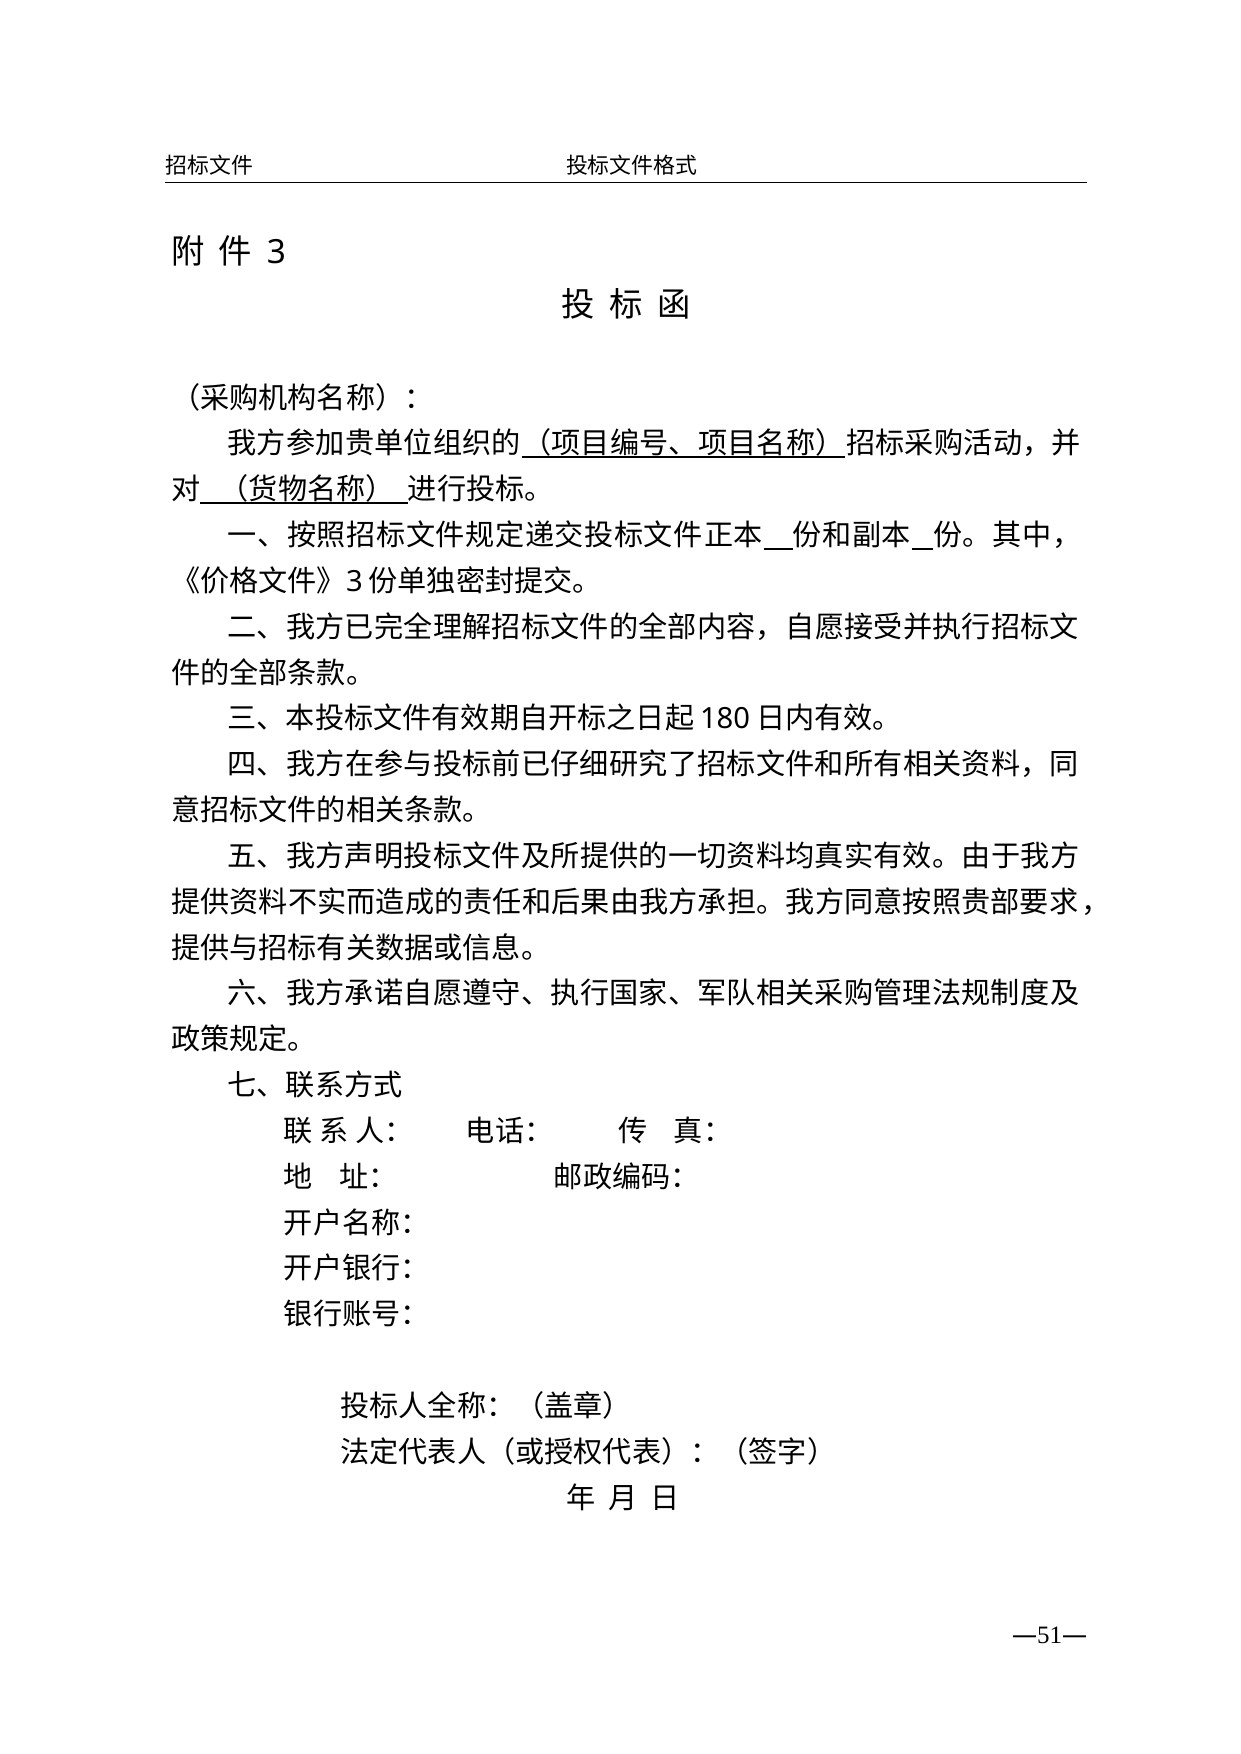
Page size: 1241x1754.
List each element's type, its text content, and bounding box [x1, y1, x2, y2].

text 地 址： 邮政编码： [171, 1151, 1081, 1196]
text 七、联系方式 [171, 1059, 1081, 1105]
text 银行账号： [171, 1288, 1081, 1334]
text 六、我方承诺自愿遵守、执行国家、军队相关采购管理法规制度及政策规定。 [171, 967, 1081, 1059]
text 开户名称： [171, 1196, 1081, 1242]
text 二、我方已完全理解招标文件的全部内容，自愿接受并执行招标文件的全部条款。 [171, 601, 1081, 692]
text 五、我方声明投标文件及所提供的一切资料均真实有效。由于我方提供资料不实而造成的责任和后果由我方承担。我方同意按照贵部要求，提供与招标有关数据或信息。 [171, 830, 1081, 967]
text 投标人全称：（盖章） [171, 1380, 1081, 1426]
text 一、按照招标文件规定递交投标文件正本 份和副本 份。其中，《价格文件》3份单独密封提交。 [171, 509, 1081, 601]
text 法定代表人（或授权代表）：（签字） [171, 1426, 1081, 1471]
text 投 标 函 [171, 280, 1081, 326]
text 联 系 人： 电话： 传 真： [171, 1105, 1081, 1151]
text 开户银行： [171, 1242, 1081, 1288]
text 附件3 [171, 219, 1081, 280]
text 我方参加贵单位组织的（项目编号、项目名称）招标采购活动，并对 （货物名称） 进行投标。 [171, 417, 1081, 509]
text 年 月 日 [171, 1471, 1081, 1517]
text 三、本投标文件有效期自开标之日起180日内有效。 [171, 692, 1081, 738]
text 四、我方在参与投标前已仔细研究了招标文件和所有相关资料，同意招标文件的相关条款。 [171, 738, 1081, 830]
text （采购机构名称）： [171, 371, 1081, 417]
